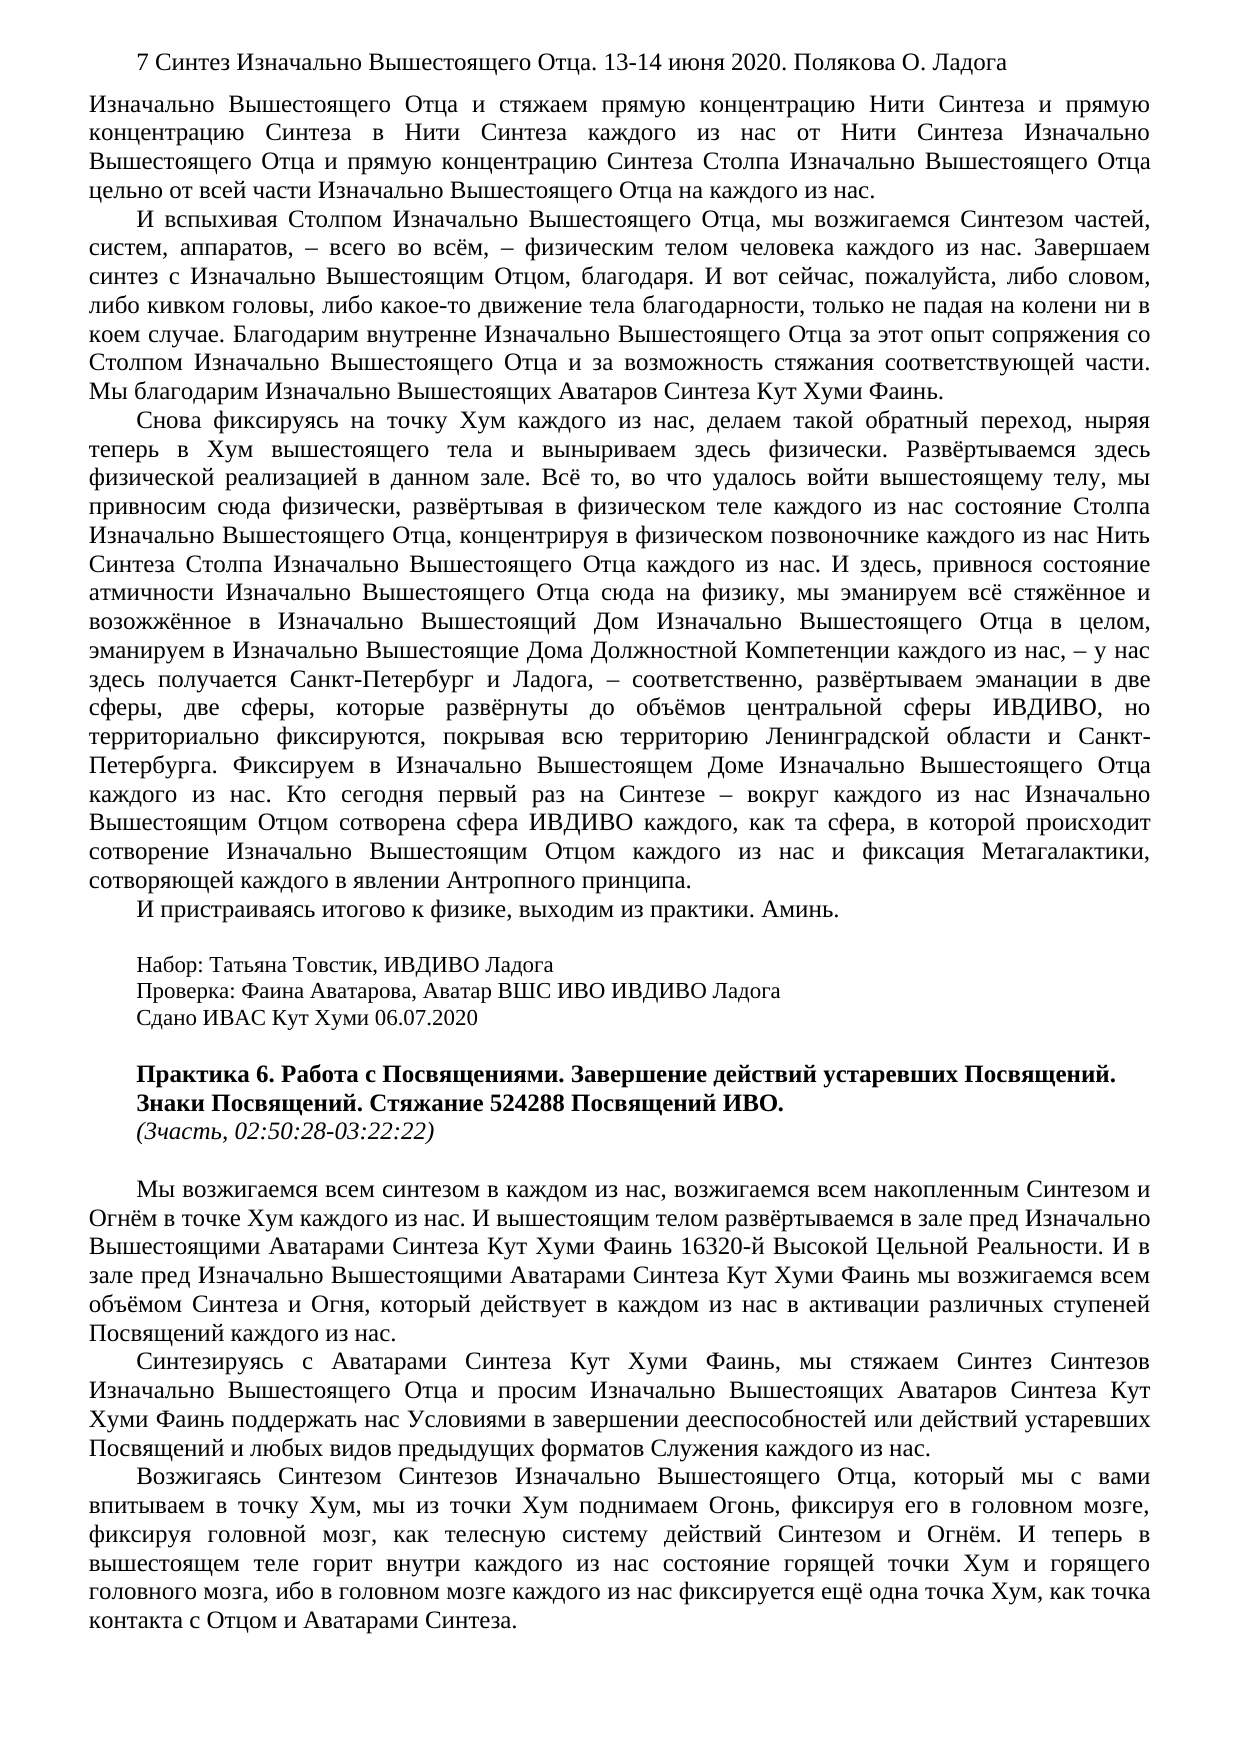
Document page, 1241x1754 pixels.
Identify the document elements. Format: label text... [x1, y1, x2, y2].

text Мы возжигаемся всем синтезом в каждом из нас, возжигаемся всем накопленным Синтезом и Огнём в точке Хум каждого из нас. И вышестоящим телом развёртываемся в зале пред Изначально Вышестоящими Аватарами Синтеза Кут Хуми Фаинь 16320-й Высокой Цельной Реальности. И в зале пред Изначально Вышестоящими Аватарами Синтеза Кут Хуми Фаинь мы возжигаемся всем объёмом Синтеза и Огня, который действует в каждом из нас в активации различных ступеней Посвящений каждого из нас. [89, 1174, 1152, 1346]
text Снова фиксируясь на точку Хум каждого из нас, делаем такой обратный переход, ныряя теперь в Хум вышестоящего тела и выныриваем здесь физически. Развёртываемся здесь физической реализацией в данном зале. Всё то, во что удалось войти вышестоящему телу, мы привносим сюда физически, развёртывая в физическом теле каждого из нас состояние Столпа Изначально Вышестоящего Отца, концентрируя в физическом позвоночнике каждого из нас Нить Синтеза Столпа Изначально Вышестоящего Отца каждого из нас. И здесь, привнося состояние атмичности Изначально Вышестоящего Отца сюда на физику, мы эманируем всё стяжённое и возожжённое в Изначально Вышестоящий Дом Изначально Вышестоящего Отца в целом, эманируем в Изначально Вышестоящие Дома Должностной Компетенции каждого из нас, – у нас здесь получается Санкт-Петербург и Ладога, – соответственно, развёртываем эманации в две сферы, две сферы, которые развёрнуты до объёмов центральной сферы ИВДИВО, но территориально фиксируются, покрывая всю территорию Ленинградской области и Санкт-Петербурга. Фиксируем в Изначально Вышестоящем Доме Изначально Вышестоящего Отца каждого из нас. Кто сегодня первый раз на Синтезе – вокруг каждого из нас Изначально Вышестоящим Отцом сотворена сфера ИВДИВО каждого, как та сфера, в которой происходит сотворение Изначально Вышестоящим Отцом каждого из нас и фиксация Метагалактики, сотворяющей каждого в явлении Антропного принципа. [89, 405, 1152, 894]
text Практика 6. Работа с Посвящениями. Завершение действий устаревших Посвящений. [89, 1059, 1152, 1088]
text Знаки Посвящений. Стяжание 524288 Посвящений ИВО. [89, 1088, 1152, 1116]
text Сдано ИВАС Кут Хуми 06.07.2020 [89, 1004, 1152, 1030]
text Синтезируясь с Аватарами Синтеза Кут Хуми Фаинь, мы стяжаем Синтез Синтезов Изначально Вышестоящего Отца и просим Изначально Вышестоящих Аватаров Синтеза Кут Хуми Фаинь поддержать нас Условиями в завершении дееспособностей или действий устаревших Посвящений и любых видов предыдущих форматов Служения каждого из нас. [89, 1346, 1152, 1461]
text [89, 89, 1152, 204]
text (3часть, 02:50:28-03:22:22) [89, 1116, 1152, 1145]
text И вспыхивая Столпом Изначально Вышестоящего Отца, мы возжигаемся Синтезом частей, систем, аппаратов, – всего во всём, – физическим телом человека каждого из нас. Завершаем синтез с Изначально Вышестоящим Отцом, благодаря. И вот сейчас, пожалуйста, либо словом, либо кивком головы, либо какое-то движение тела благодарности, только не падая на колени ни в коем случае. Благодарим внутренне Изначально Вышестоящего Отца за этот опыт сопряжения со Столпом Изначально Вышестоящего Отца и за возможность стяжания соответствующей части. Мы благодарим Изначально Вышестоящих Аватаров Синтеза Кут Хуми Фаинь. [89, 204, 1152, 405]
text Набор: Татьяна Товстик, ИВДИВО Ладога [89, 951, 1152, 977]
text Проверка: Фаина Аватарова, Аватар ВШС ИВО ИВДИВО Ладога [89, 977, 1152, 1004]
text Возжигаясь Синтезом Синтезов Изначально Вышестоящего Отца, который мы с вами впитываем в точку Хум, мы из точки Хум поднимаем Огонь, фиксируя его в головном мозге, фиксируя головной мозг, как телесную систему действий Синтезом и Огнём. И теперь в вышестоящем теле горит внутри каждого из нас состояние горящей точки Хум и горящего головного мозга, ибо в головном мозге каждого из нас фиксируется ещё одна точка Хум, как точка контакта с Отцом и Аватарами Синтеза. [89, 1461, 1152, 1634]
text И пристраиваясь итогово к физике, выходим из практики. Аминь. [89, 894, 1152, 922]
